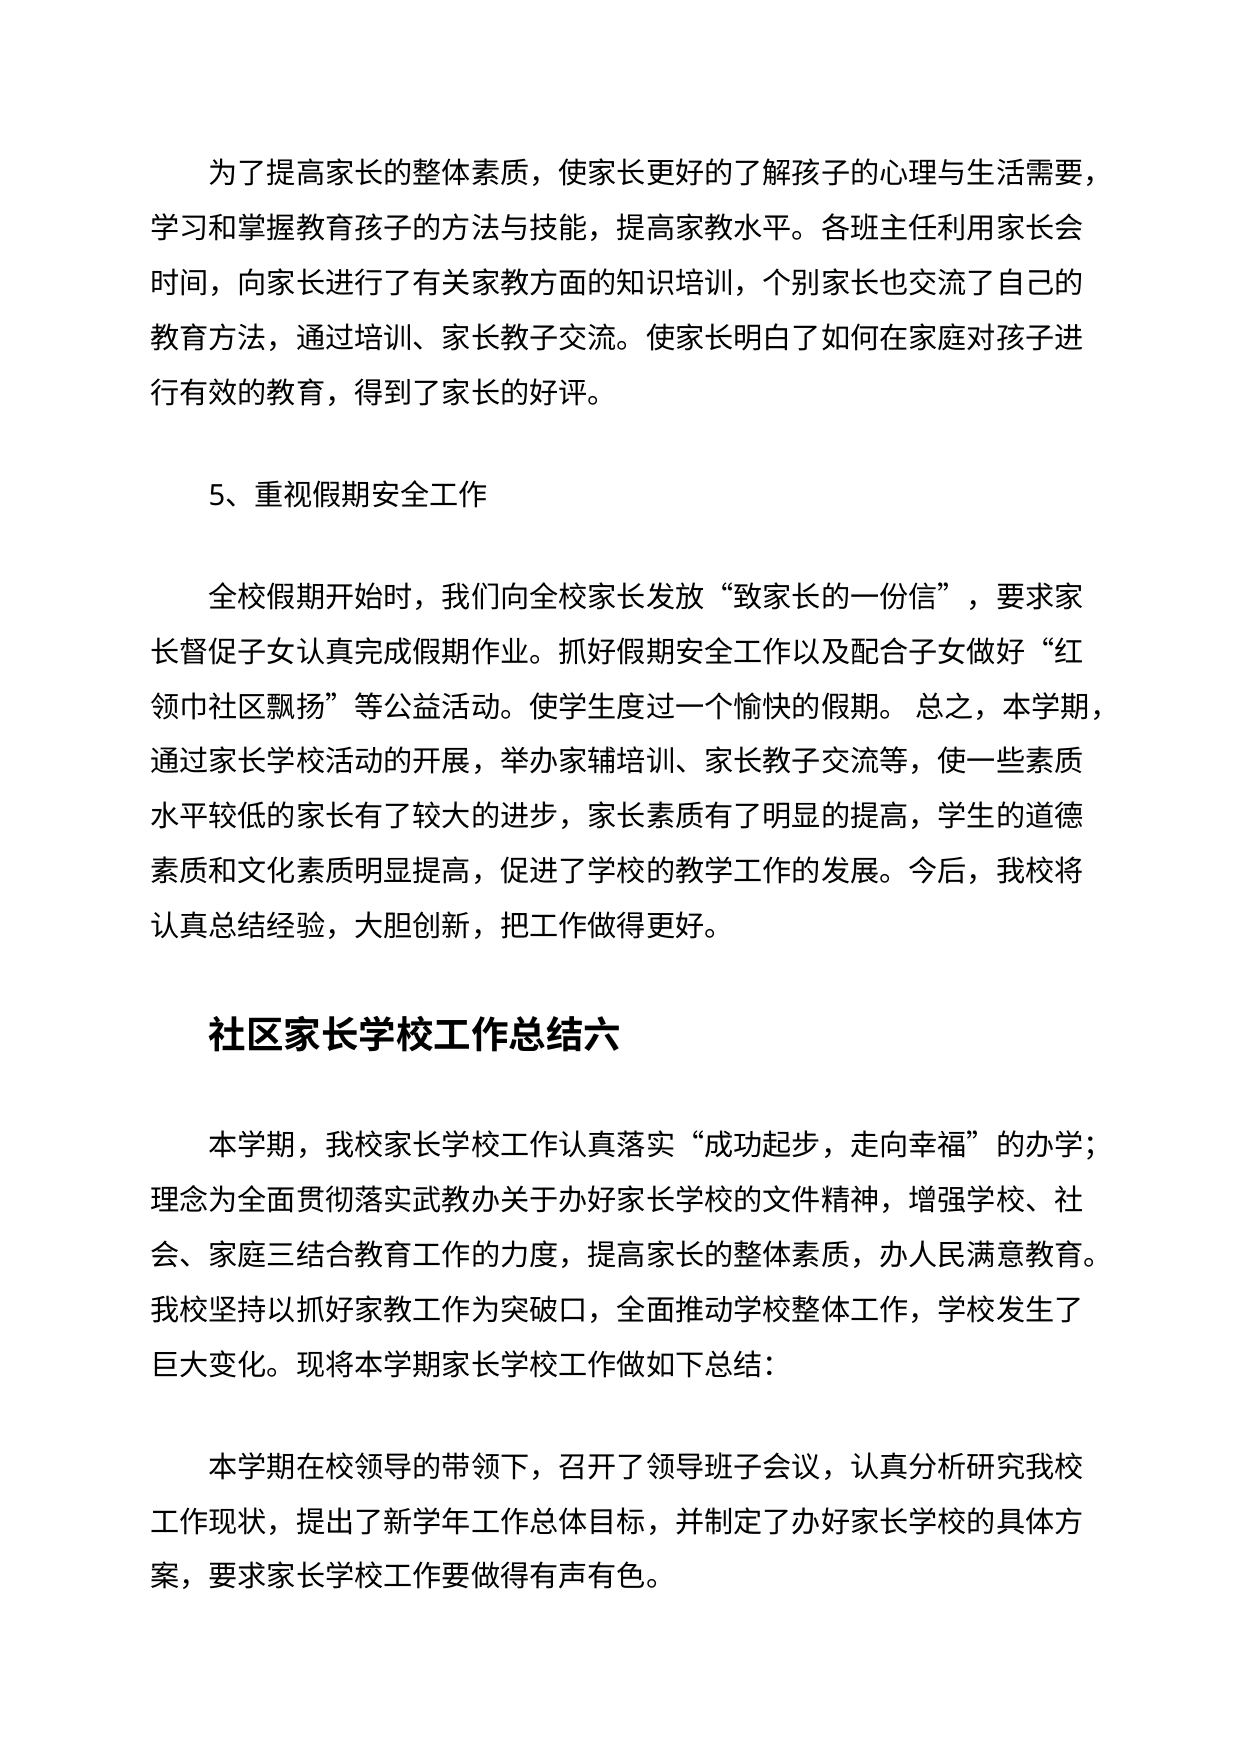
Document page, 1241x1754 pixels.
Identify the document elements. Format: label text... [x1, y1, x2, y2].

text 全校假期开始时，我们向全校家长发放“致家长的一份信”，要求家长督促子女认真完成假期作业。抓好假期安全工作以及配合子女做好“红领巾社区飘扬”等公益活动。使学生度过一个愉快的假期。 总之，本学期，通过家长学校活动的开展，举办家辅培训、家长教子交流等，使一些素质水平较低的家长有了较大的进步，家长素质有了明显的提高，学生的道德素质和文化素质明显提高，促进了学校的教学工作的发展。今后，我校将认真总结经验，大胆创新，把工作做得更好。 [150, 573, 1090, 945]
text 本学期在校领导的带领下，召开了领导班子会议，认真分析研究我校工作现状，提出了新学年工作总体目标，并制定了办好家长学校的具体方案，要求家长学校工作要做得有声有色。 [150, 1443, 1090, 1595]
text 5、重视假期安全工作 [150, 471, 1090, 514]
text 社区家长学校工作总结六 [150, 1004, 1090, 1059]
text 本学期，我校家长学校工作认真落实“成功起步，走向幸福”的办学；理念为全面贯彻落实武教办关于办好家长学校的文件精神，增强学校、社会、家庭三结合教育工作的力度，提高家长的整体素质，办人民满意教育。我校坚持以抓好家教工作为突破口，全面推动学校整体工作，学校发生了巨大变化。现将本学期家长学校工作做如下总结： [150, 1122, 1090, 1384]
text 为了提高家长的整体素质，使家长更好的了解孩子的心理与生活需要，学习和掌握教育孩子的方法与技能，提高家教水平。各班主任利用家长会时间，向家长进行了有关家教方面的知识培训，个别家长也交流了自己的教育方法，通过培训、家长教子交流。使家长明白了如何在家庭对孩子进行有效的教育，得到了家长的好评。 [150, 150, 1090, 412]
